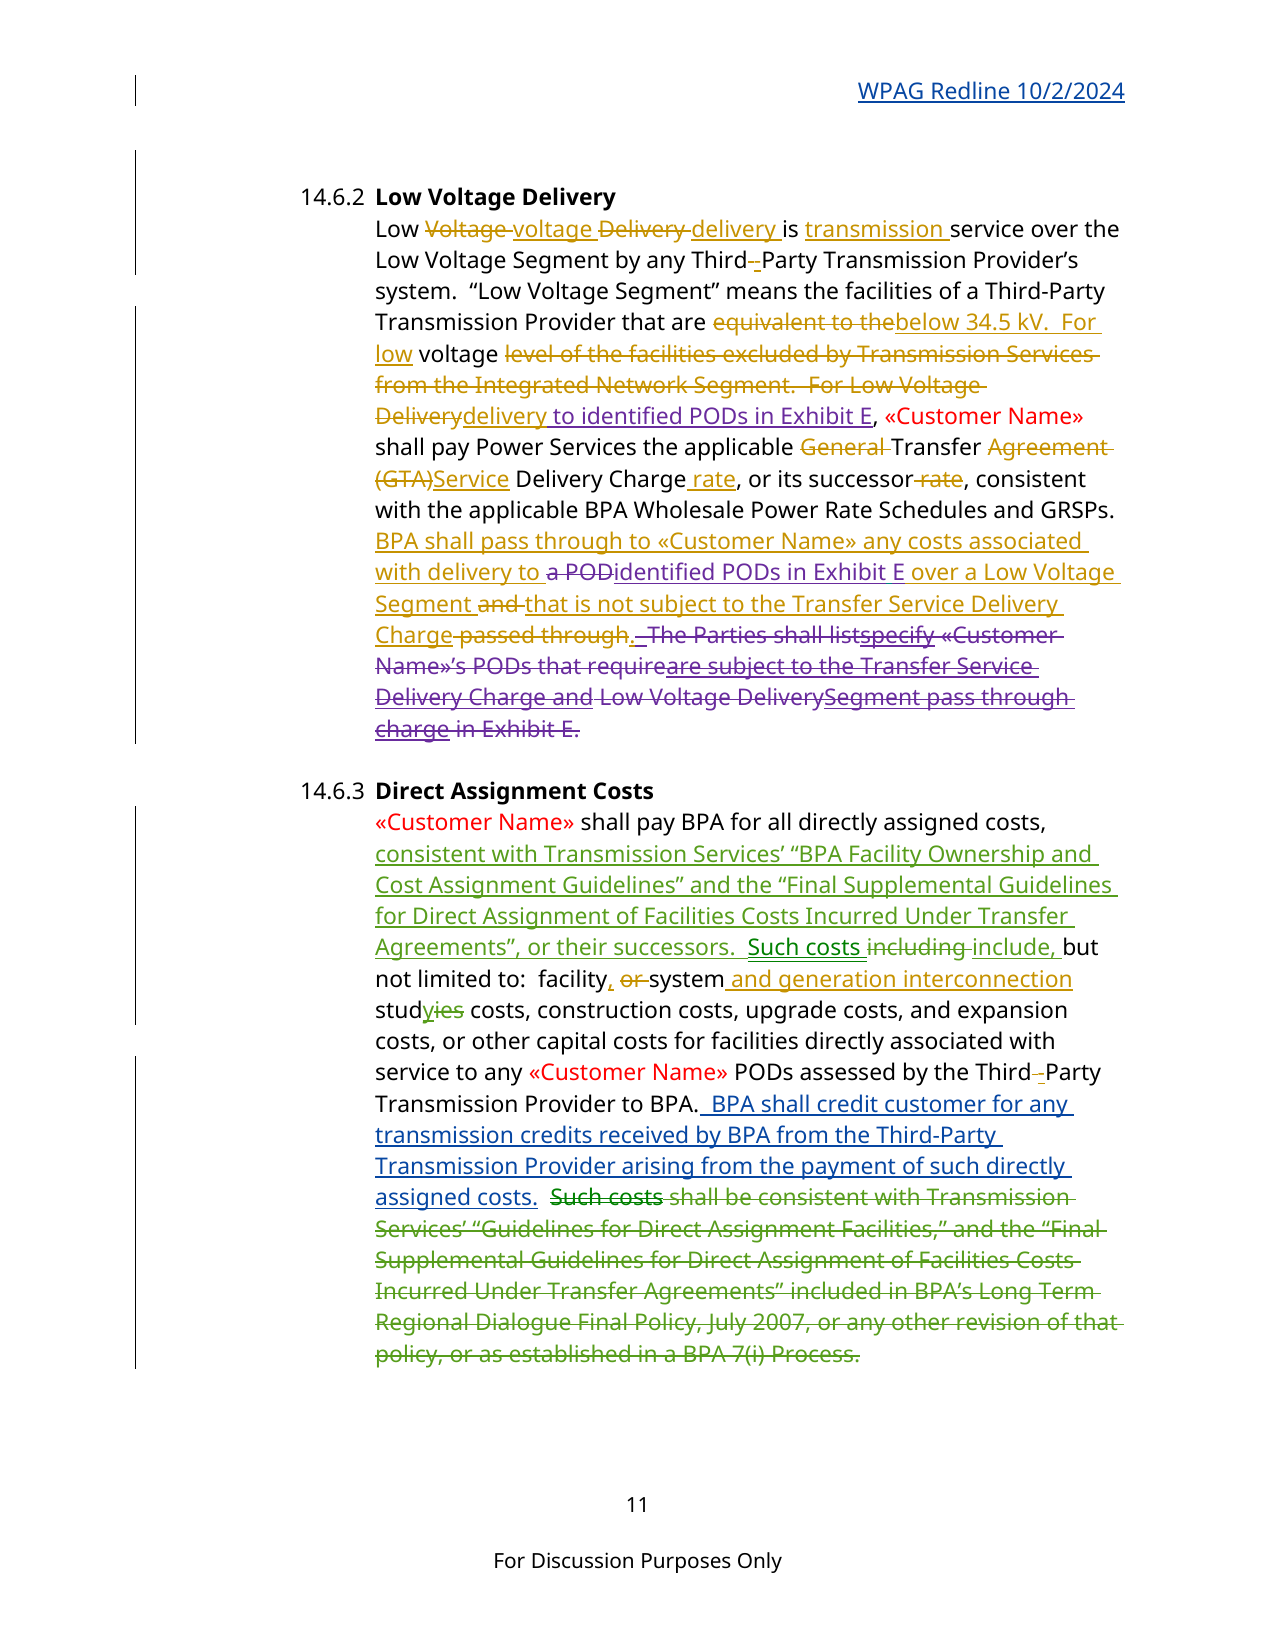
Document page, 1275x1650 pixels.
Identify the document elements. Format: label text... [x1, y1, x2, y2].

text «Customer Name» shall pay BPA for all directly assigned costs, but not limited to: facility system stud costs, construction costs, upgrade costs, and expansion costs, or other capital costs for facilities directly associated with service to any «Customer Name» PODs assessed by the ThirdParty Transmission Provider to BPA. [375, 806, 1125, 1369]
text 14.6.3 Direct Assignment Costs [300, 775, 1125, 806]
text Low is service over the Low Voltage Segment by any ThirdParty Transmission Provider’s system. “Low Voltage Segment” means the facilities of a Third-Party Transmission Provider that are voltage , «Customer Name» shall pay Power Services the applicable Transfer Delivery Charge, or its successor, consistent with the applicable BPA Wholesale Power Rate Schedules and GRSPs. [375, 212, 1125, 744]
text 14.6.2 Low Voltage Delivery [300, 181, 1125, 212]
